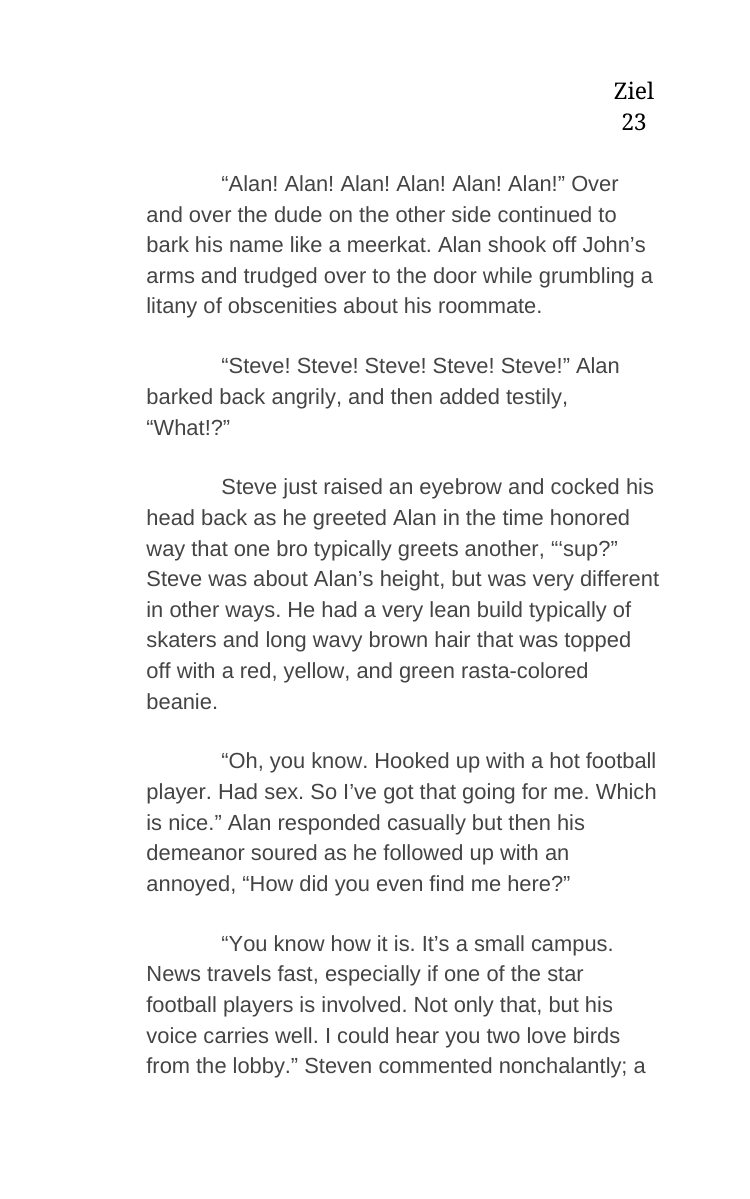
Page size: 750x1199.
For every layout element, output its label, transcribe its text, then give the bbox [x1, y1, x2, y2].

text “Steve! Steve! Steve! Steve! Steve!” Alan barked back angrily, and then added testily, “What!?” [146, 348, 660, 440]
text “Oh, you know. Hooked up with a hot football player. Had sex. So I’ve got that going for me. Which is nice.” Alan responded casually but then his demeanor soured as he followed up with an annoyed, “How did you even find me here?” [146, 743, 660, 896]
text “Alan! Alan! Alan! Alan! Alan! Alan!” Over and over the dude on the other side continued to bark his name like a meerkat. Alan shook off John’s arms and trudged over to the door while grumbling a litany of obscenities about his roommate. [146, 166, 660, 319]
text Steve just raised an eyebrow and cocked his head back as he greeted Alan in the time honored way that one bro typically greets another, “‘sup?” Steve was about Alan’s height, but was very different in other ways. He had a very lean build typically of skaters and long wavy brown hair that was topped off with a red, yellow, and green rasta-colored beanie. [146, 469, 660, 714]
